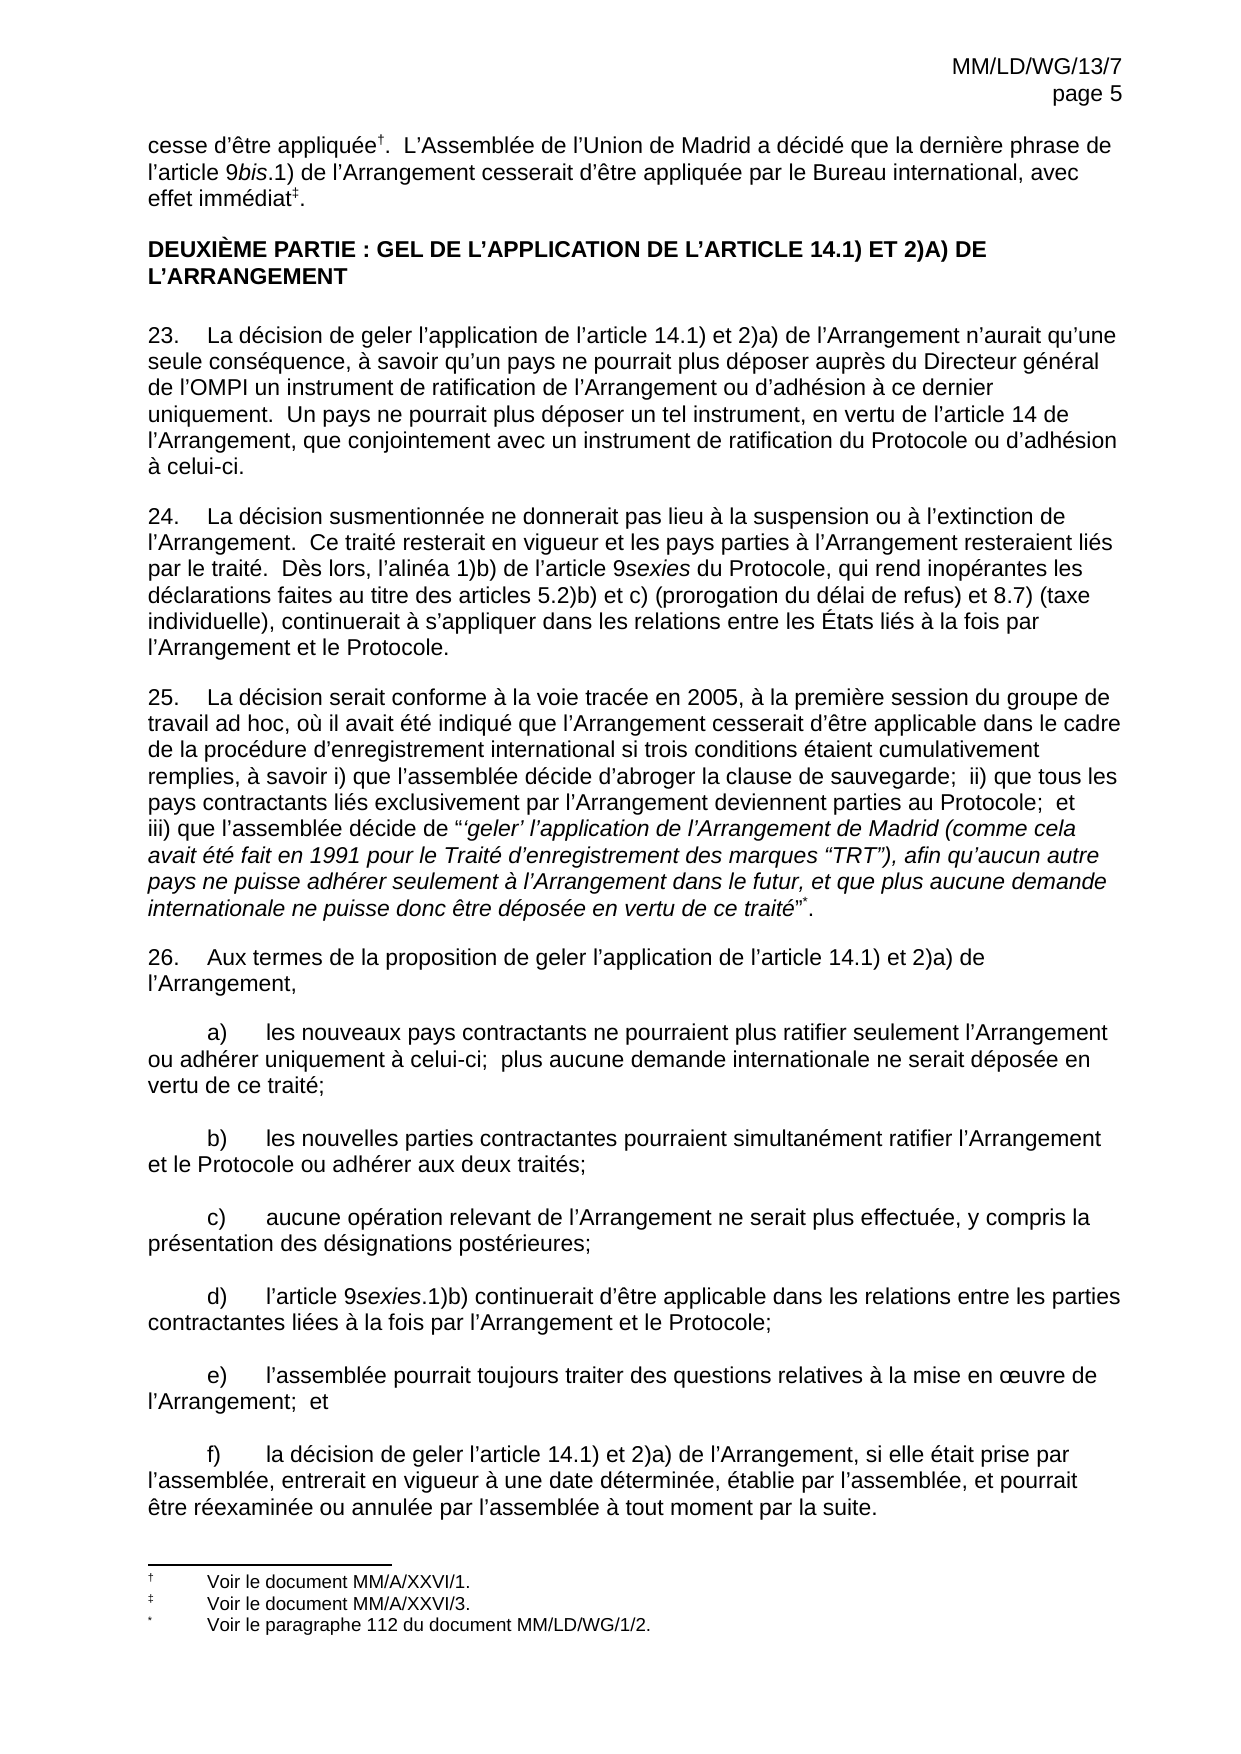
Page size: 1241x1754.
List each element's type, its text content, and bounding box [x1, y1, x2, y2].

list la décision de geler l’article 14.1) et 2)a) de l’Arrangement, si elle était prise par l’assemblée, entrerait en vigueur à une date déterminée, établie par l’assemblée, et pourrait être réexaminée ou annulée par l’assemblée à tout moment par la suite. [148, 1441, 1122, 1520]
list l’article 9sexies.1)b) continuerait d’être applicable dans les relations entre les parties contractantes liées à la fois par l’Arrangement et le Protocole; [148, 1283, 1122, 1336]
text Aux termes de la proposition de geler l’application de l’article 14.1) et 2)a) de l’Arrangement, [148, 944, 1122, 996]
list les nouveaux pays contractants ne pourraient plus ratifier seulement l’Arrangement ou adhérer uniquement à celui-ci; plus aucune demande internationale ne serait déposée en vertu de ce traité; [148, 1019, 1122, 1098]
text La décision susmentionnée ne donnerait pas lieu à la suspension ou à l’extinction de l’Arrangement. Ce traité resterait en vigueur et les pays parties à l’Arrangement resteraient liés par le traité. Dès lors, l’alinéa 1)b) de l’article 9sexies du Protocole, qui rend inopérantes les déclarations faites au titre des articles 5.2)b) et c) (prorogation du délai de refus) et 8.7) (taxe individuelle), continuerait à s’appliquer dans les relations entre les États liés à la fois par l’Arrangement et le Protocole. [148, 503, 1122, 661]
list l’assemblée pourrait toujours traiter des questions relatives à la mise en œuvre de l’Arrangement; et [148, 1362, 1122, 1415]
text La décision serait conforme à la voie tracée en 2005, à la première session du groupe de travail ad hoc, où il avait été indiqué que l’Arrangement cesserait d’être applicable dans le cadre de la procédure d’enregistrement international si trois conditions étaient cumulativement remplies, à savoir i) que l’assemblée décide d’abroger la clause de sauvegarde; ii) que tous les pays contractants liés exclusivement par l’Arrangement deviennent parties au Protocole; et iii) que l’assemblée décide de “‘geler’ l’application de l’Arrangement de Madrid (comme cela avait été fait en 1991 pour le Traité d’enregistrement des marques “TRT”), afin qu’aucun autre pays ne puisse adhérer seulement à l’Arrangement dans le futur, et que plus aucune demande internationale ne puisse donc être déposée en vertu de ce traité”. [148, 684, 1122, 921]
list aucune opération relevant de l’Arrangement ne serait plus effectuée, y compris la présentation des désignations postérieures; [148, 1204, 1122, 1257]
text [148, 132, 1122, 211]
text La décision de geler l’application de l’article 14.1) et 2)a) de l’Arrangement n’aurait qu’une seule conséquence, à savoir qu’un pays ne pourrait plus déposer auprès du Directeur général de l’OMPI un instrument de ratification de l’Arrangement ou d’adhésion à ce dernier uniquement. Un pays ne pourrait plus déposer un tel instrument, en vertu de l’article 14 de l’Arrangement, que conjointement avec un instrument de ratification du Protocole ou d’adhésion à celui-ci. [148, 322, 1122, 480]
list les nouvelles parties contractantes pourraient simultanément ratifier l’Arrangement et le Protocole ou adhérer aux deux traités; [148, 1125, 1122, 1177]
subtitle Deuxième Partie : gel de l’application de l’article 14.1) et 2)a) de l’arrangement [148, 236, 1122, 289]
